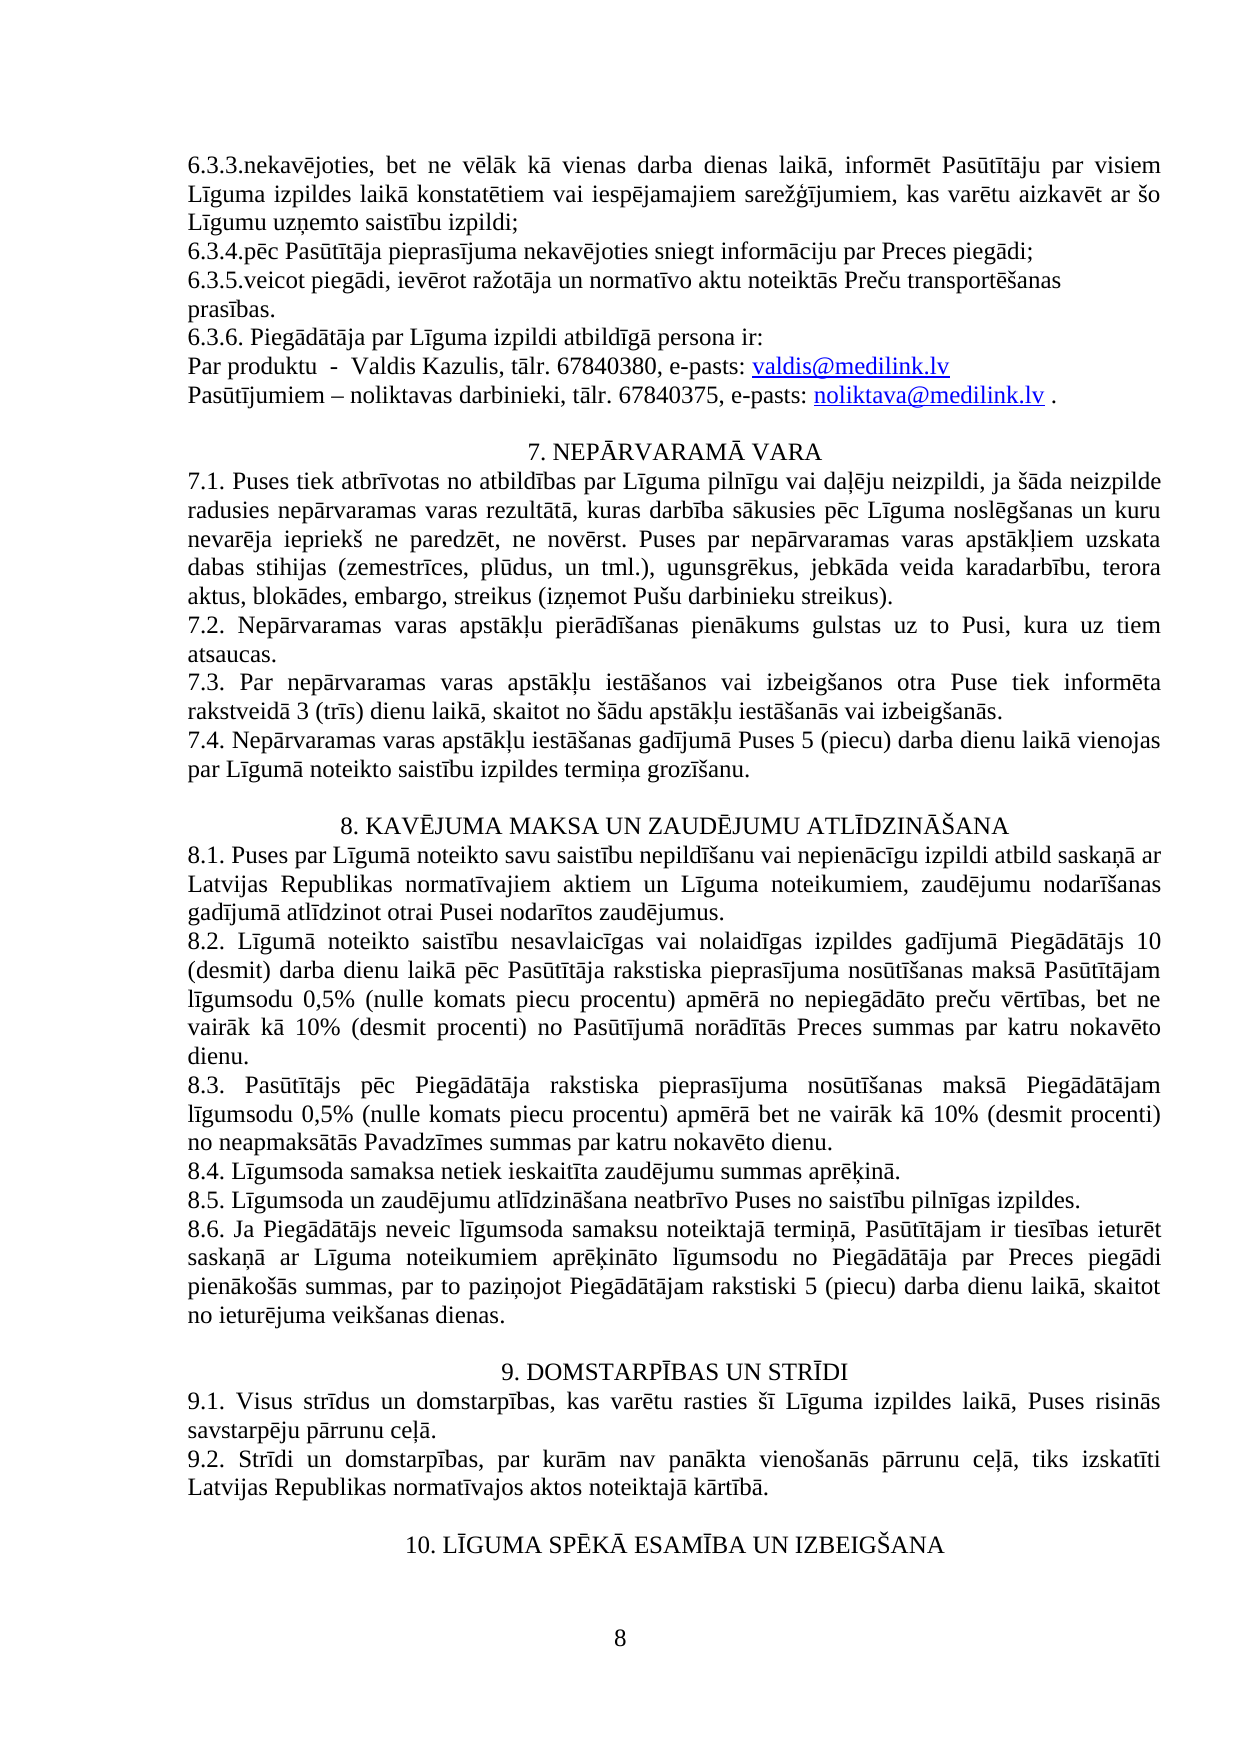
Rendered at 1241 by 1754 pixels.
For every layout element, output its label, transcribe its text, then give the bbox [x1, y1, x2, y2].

text 7. NEPĀRVARAMĀ VARA [187, 437, 1162, 466]
text 7.4. Nepārvaramas varas apstākļu iestāšanas gadījumā Puses 5 (piecu) darba dienu laikā vienojas par Līgumā noteikto saistību izpildes termiņa grozīšanu. [187, 725, 1162, 782]
text 8.3. Pasūtītājs pēc Piegādātāja rakstiska pieprasījuma nosūtīšanas maksā Piegādātājam līgumsodu 0,5% (nulle komats piecu procentu) apmērā bet ne vairāk kā 10% (desmit procenti) no neapmaksātās Pavadzīmes summas par katru nokavēto dienu. [187, 1070, 1162, 1156]
text 6.3.3.nekavējoties, bet ne vēlāk kā vienas darba dienas laikā, informēt Pasūtītāju par visiem Līguma izpildes laikā konstatētiem vai iespējamajiem sarežģījumiem, kas varētu aizkavēt ar šo Līgumu uzņemto saistību izpildi; [187, 150, 1162, 236]
text 9. DOMSTARPĪBAS UN STRĪDI [187, 1357, 1162, 1386]
text 7.2. Nepārvaramas varas apstākļu pierādīšanas pienākums gulstas uz to Pusi, kura uz tiem atsaucas. [187, 610, 1162, 667]
text 8. KAVĒJUMA MAKSA UN ZAUDĒJUMU ATLĪDZINĀŠANA [187, 811, 1162, 840]
text 7.1. Puses tiek atbrīvotas no atbildības par Līguma pilnīgu vai daļēju neizpildi, ja šāda neizpilde radusies nepārvaramas varas rezultātā, kuras darbība sākusies pēc Līguma noslēgšanas un kuru nevarēja iepriekš ne paredzēt, ne novērst. Puses par nepārvaramas varas apstākļiem uzskata dabas stihijas (zemestrīces, plūdus, un tml.), ugunsgrēkus, jebkāda veida karadarbību, terora aktus, blokādes, embargo, streikus (izņemot Pušu darbinieku streikus). [187, 466, 1162, 610]
text 8.1. Puses par Līgumā noteikto savu saistību nepildīšanu vai nepienācīgu izpildi atbild saskaņā ar Latvijas Republikas normatīvajiem aktiem un Līguma noteikumiem, zaudējumu nodarīšanas gadījumā atlīdzinot otrai Pusei nodarītos zaudējumus. [187, 840, 1162, 926]
text 8.5. Līgumsoda un zaudējumu atlīdzināšana neatbrīvo Puses no saistību pilnīgas izpildes. [187, 1185, 1162, 1214]
text 9.1. Visus strīdus un domstarpības, kas varētu rasties šī Līguma izpildes laikā, Puses risinās savstarpēju pārrunu ceļā. [187, 1386, 1162, 1444]
text 8.2. Līgumā noteikto saistību nesavlaicīgas vai nolaidīgas izpildes gadījumā Piegādātājs 10 (desmit) darba dienu laikā pēc Pasūtītāja rakstiska pieprasījuma nosūtīšanas maksā Pasūtītājam līgumsodu 0,5% (nulle komats piecu procentu) apmērā no nepiegādāto preču vērtības, bet ne vairāk kā 10% (desmit procenti) no Pasūtījumā norādītās Preces summas par katru nokavēto dienu. [187, 926, 1162, 1070]
text Par produktu - Valdis Kazulis, tālr. 67840380, e-pasts: valdis@medilink.lv [187, 351, 1162, 380]
text 8.6. Ja Piegādātājs neveic līgumsoda samaksu noteiktajā termiņā, Pasūtītājam ir tiesības ieturēt saskaņā ar Līguma noteikumiem aprēķināto līgumsodu no Piegādātāja par Preces piegādi pienākošās summas, par to paziņojot Piegādātājam rakstiski 5 (piecu) darba dienu laikā, skaitot no ieturējuma veikšanas dienas. [187, 1214, 1162, 1329]
text 9.2. Strīdi un domstarpības, par kurām nav panākta vienošanās pārrunu ceļā, tiks izskatīti Latvijas Republikas normatīvajos aktos noteiktajā kārtībā. [187, 1444, 1162, 1501]
text 6.3.6. Piegādātāja par Līguma izpildi atbildīgā persona ir: [187, 322, 1162, 351]
text prasības. [187, 294, 1162, 322]
text 6.3.4.pēc Pasūtītāja pieprasījuma nekavējoties sniegt informāciju par Preces piegādi; [187, 236, 1162, 265]
text 10. LĪGUMA SPĒKĀ ESAMĪBA UN IZBEIGŠANA [187, 1530, 1162, 1559]
text Pasūtījumiem – noliktavas darbinieki, tālr. 67840375, e-pasts: noliktava@medilink.lv . [187, 380, 1162, 409]
text 8.4. Līgumsoda samaksa netiek ieskaitīta zaudējumu summas aprēķinā. [187, 1156, 1162, 1185]
text 7.3. Par nepārvaramas varas apstākļu iestāšanos vai izbeigšanos otra Puse tiek informēta rakstveidā 3 (trīs) dienu laikā, skaitot no šādu apstākļu iestāšanās vai izbeigšanās. [187, 667, 1162, 725]
text 6.3.5.veicot piegādi, ievērot ražotāja un normatīvo aktu noteiktās Preču transportēšanas [187, 265, 1162, 294]
